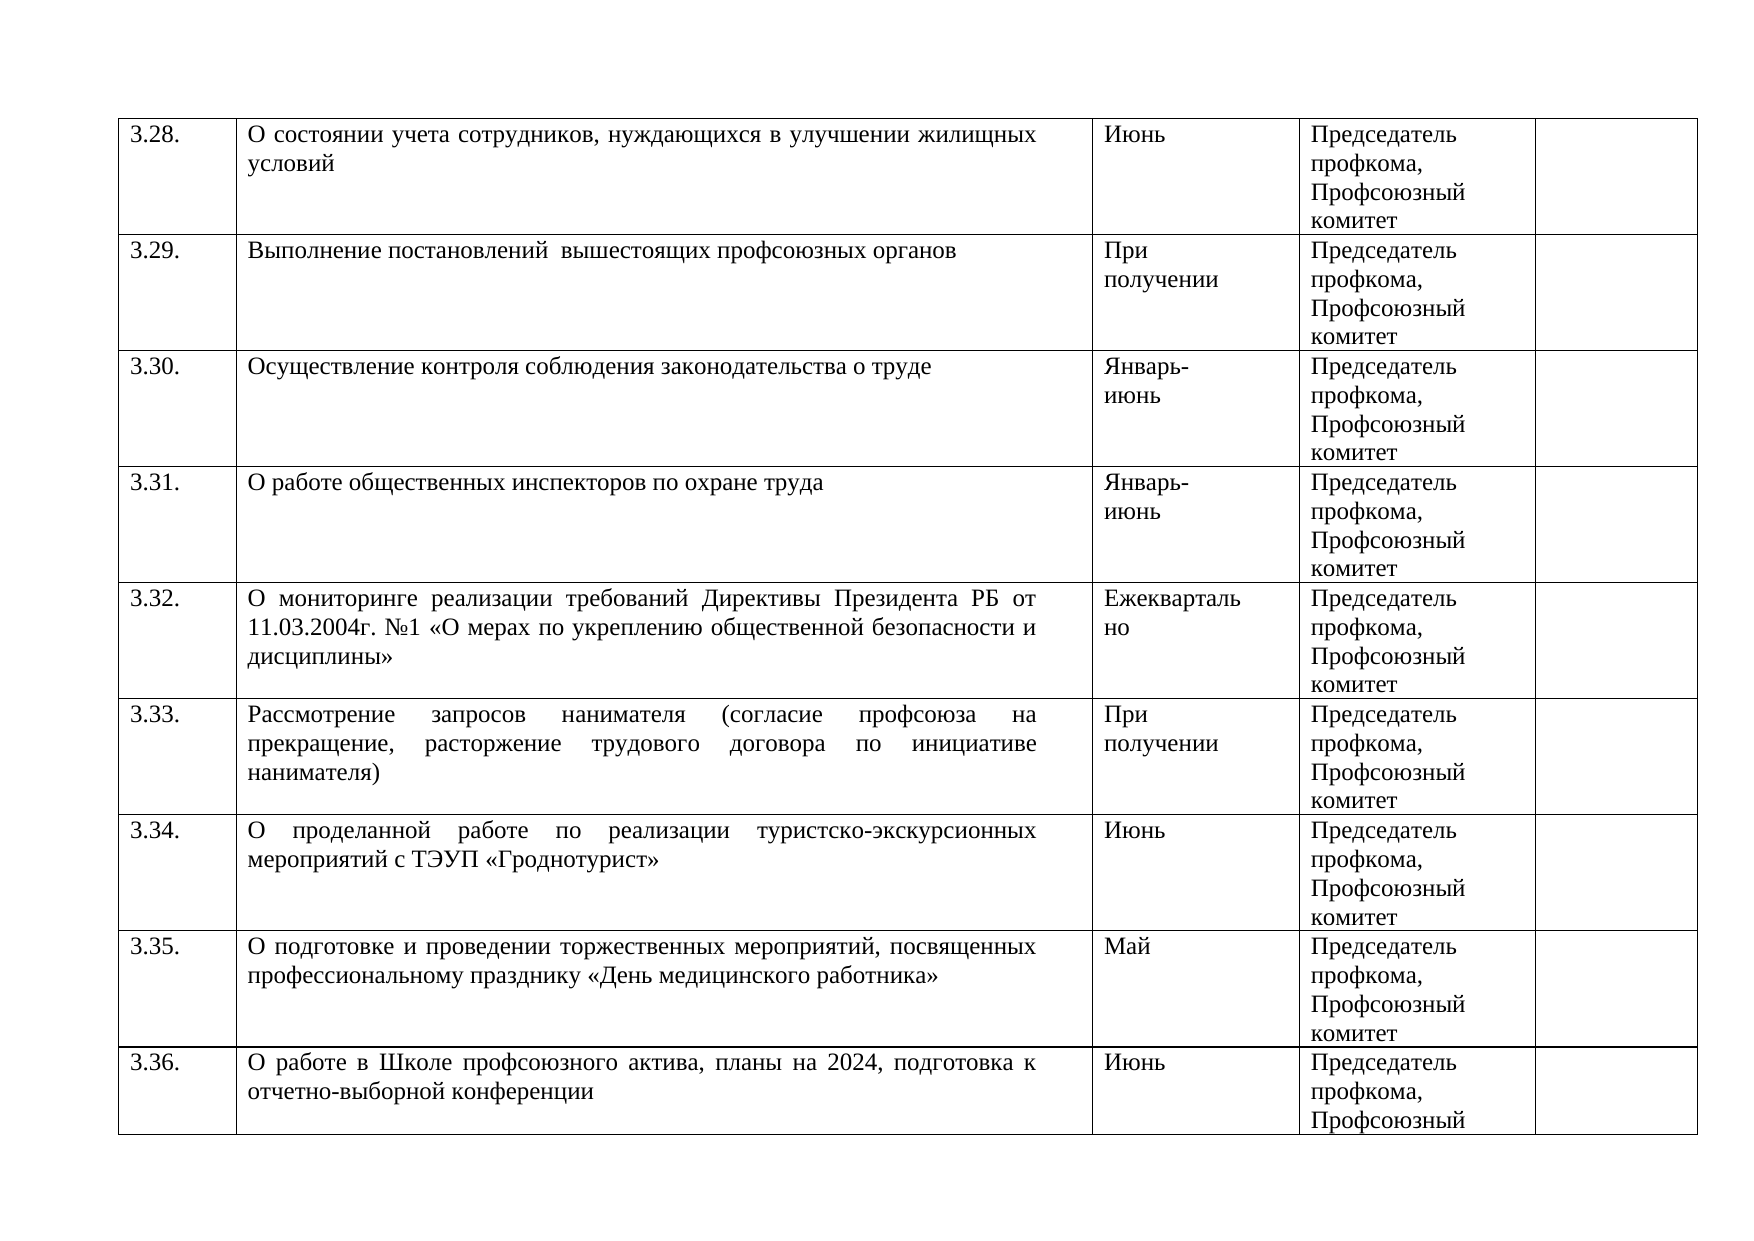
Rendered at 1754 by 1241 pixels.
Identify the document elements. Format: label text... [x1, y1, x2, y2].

table_cell Председатель профкома, Профсоюзный комитет [1300, 699, 1535, 814]
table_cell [1300, 119, 1535, 234]
table_cell Осуществление контроля соблюдения законодательства о труде [237, 351, 1092, 466]
table_cell 3.30. [119, 351, 236, 466]
table_cell 3.34. [119, 815, 236, 930]
table_cell Май [1093, 931, 1299, 1046]
table_cell [1536, 351, 1697, 466]
table_cell Июнь [1093, 119, 1299, 234]
table_cell Июнь [1093, 815, 1299, 930]
table_cell О мониторинге реализации требований Директивы Президента РБ от 11.03.2004г. №1 «О мерах по укреплению общественной безопасности и дисциплины» [237, 583, 1092, 698]
table_cell 3.31. [119, 467, 236, 582]
table_cell Председатель профкома, Профсоюзный комитет [1300, 583, 1535, 698]
table_cell 3.33. [119, 699, 236, 814]
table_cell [1300, 235, 1535, 350]
table_cell Председатель профкома, Профсоюзный комитет [1300, 467, 1535, 582]
table_cell О работе общественных инспекторов по охране труда [237, 467, 1092, 582]
table_cell [1536, 467, 1697, 582]
table_cell О состоянии учета сотрудников, нуждающихся в улучшении жилищных условий [237, 119, 1092, 234]
table_cell Ежеквартально [1093, 583, 1299, 698]
table_cell 3.29. [119, 235, 236, 350]
table_cell Выполнение постановлений вышестоящих профсоюзных органов [237, 235, 1092, 350]
table_cell При получении [1093, 235, 1299, 350]
table_cell Январь-июнь [1093, 351, 1299, 466]
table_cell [237, 1048, 1092, 1134]
table_cell [1536, 699, 1697, 814]
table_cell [1300, 931, 1535, 1046]
table_cell 3.36. [119, 1048, 236, 1134]
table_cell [1300, 1048, 1535, 1134]
table_cell Рассмотрение запросов нанимателя (согласие профсоюза на прекращение, расторжение трудового договора по инициативе нанимателя) [237, 699, 1092, 814]
table_cell 3.28. [119, 119, 236, 234]
table_cell 3.32. [119, 583, 236, 698]
table_cell [1536, 931, 1697, 1046]
table_cell Председатель профкома, Профсоюзный комитет [1300, 815, 1535, 930]
table_cell О проделанной работе по реализации туристско-экскурсионных мероприятий с ТЭУП «Гроднотурист» [237, 815, 1092, 930]
table_cell [1536, 235, 1697, 350]
table_cell О подготовке и проведении торжественных мероприятий, посвященных профессиональному празднику «День медицинского работника» [237, 931, 1092, 1046]
table_cell Июнь [1093, 1048, 1299, 1134]
table_cell [1536, 119, 1697, 234]
table_cell При получении [1093, 699, 1299, 814]
table_cell Председатель профкома, Профсоюзный комитет [1300, 351, 1535, 466]
table_cell [1536, 815, 1697, 930]
table_cell 3.35. [119, 931, 236, 1046]
table_cell [1536, 583, 1697, 698]
table_cell Январь-июнь [1093, 467, 1299, 582]
table_cell [1536, 1048, 1697, 1134]
